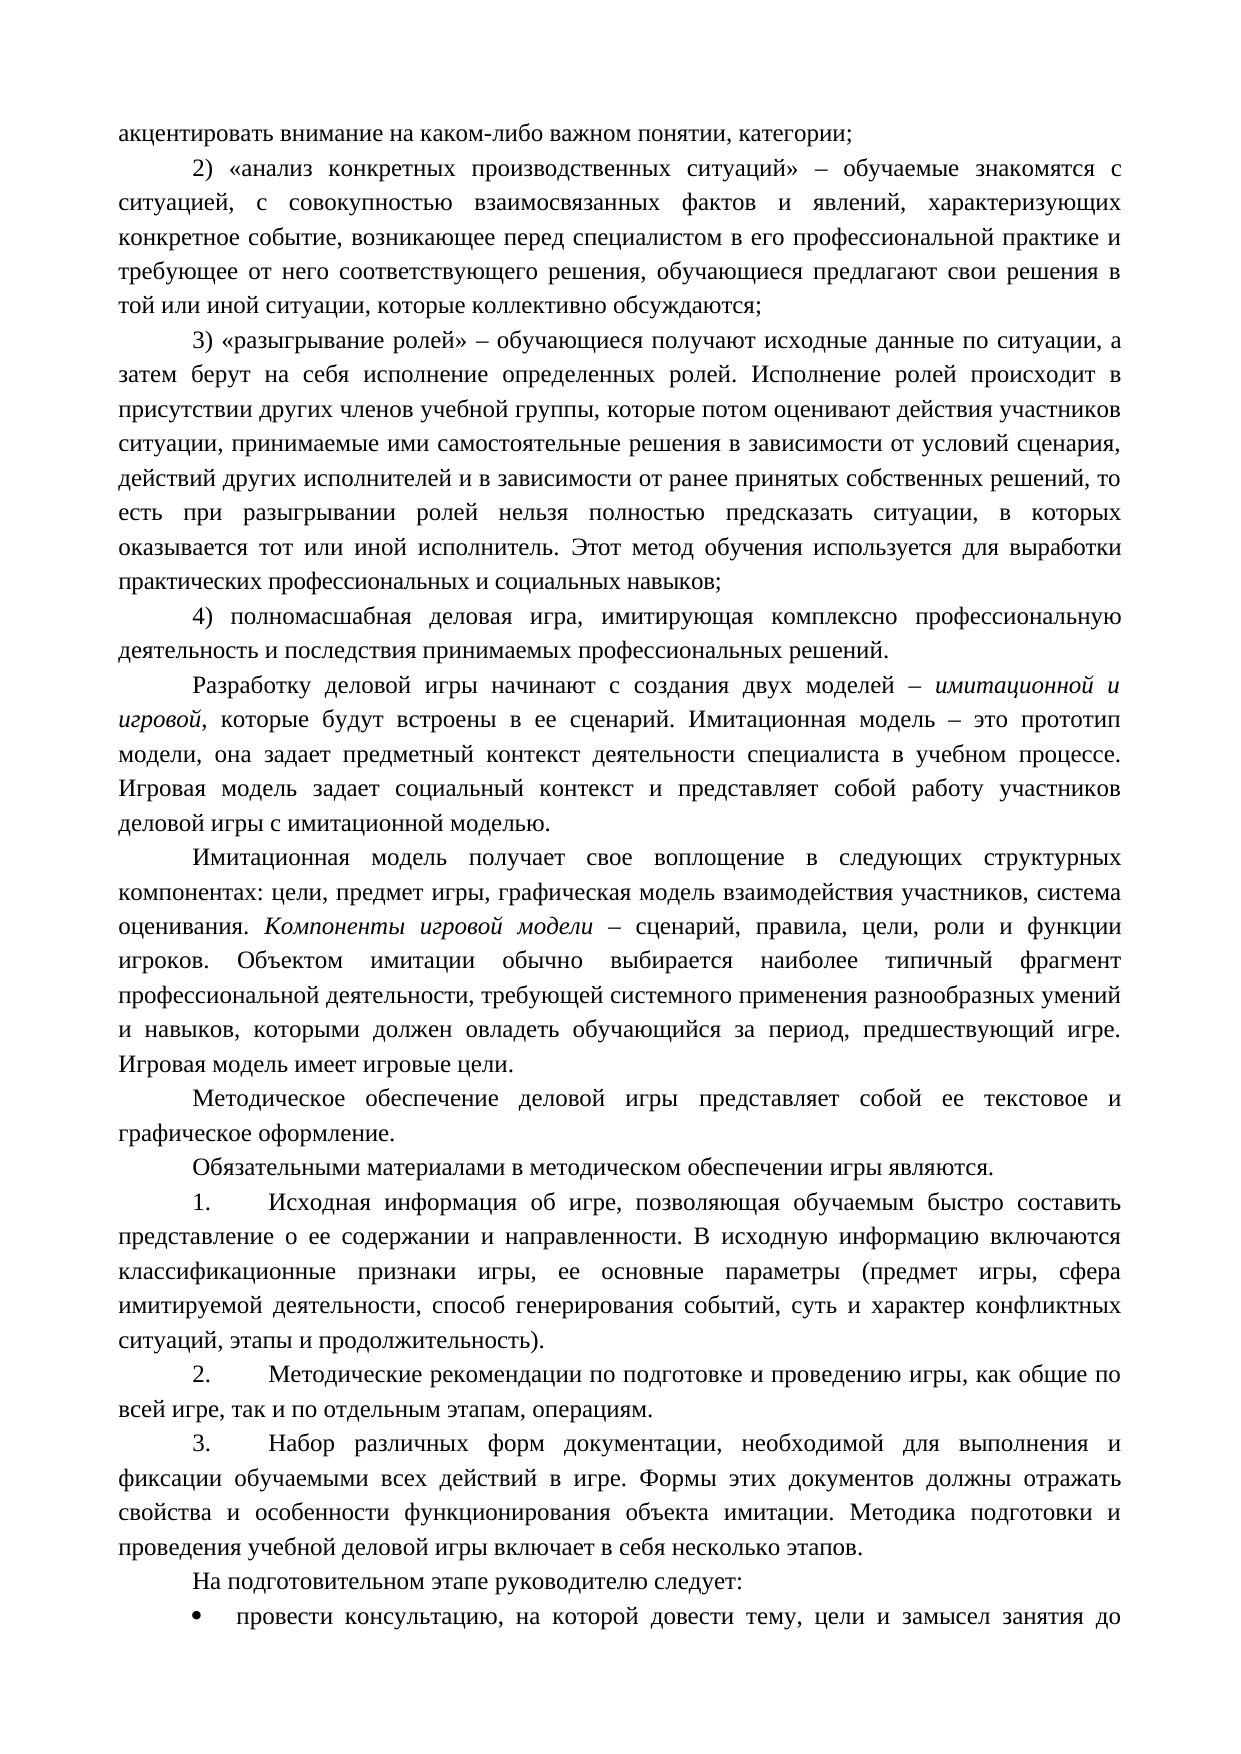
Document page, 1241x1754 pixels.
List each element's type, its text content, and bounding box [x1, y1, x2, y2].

list Методические рекомендации по подготовке и проведению игры, как общие по всей игре, так и по отдельным этапам, операциям. [118, 1359, 1122, 1423]
list Исходная информация об игре, позволяющая обучаемым быстро составить представление о ее содержании и направленности. В исходную информацию включаются классификационные признаки игры, ее основные параметры (предмет игры, сфера имитируемой деятельности, способ генерирования событий, суть и характер конфликтных ситуаций, этапы и продолжительность). [118, 1187, 1122, 1354]
text Разработку деловой игры начинают с создания двух моделей – имитационной и игровой, которые будут встроены в ее сценарий. Имитационная модель – это прототип модели, она задает предметный контекст деятельности специалиста в учебном процессе. Игровая модель задает социальный контекст и представляет собой работу участников деловой игры с имитационной моделью. [118, 670, 1122, 836]
list Набор различных форм документации, необходимой для выполнения и фиксации обучаемыми всех действий в игре. Формы этих документов должны отражать свойства и особенности функционирования объекта имитации. Методика подготовки и проведения учебной деловой игры включает в себя несколько этапов. [118, 1428, 1122, 1561]
text Обязательными материалами в методическом обеспечении игры являются. [118, 1152, 1122, 1181]
text 2) «анализ конкретных производственных ситуаций» – обучаемые знакомятся с ситуацией, с совокупностью взаимосвязанных фактов и явлений, характеризующих конкретное событие, возникающее перед специалистом в его профессиональной практике и требующее от него соответствующего решения, обучающиеся предлагают свои решения в той или иной ситуации, которые коллективно обсуждаются; [118, 153, 1122, 319]
text Имитационная модель получает свое воплощение в следующих структурных компонентах: цели, предмет игры, графическая модель взаимодействия участников, система оценивания. Компоненты игровой модели – сценарий, правила, цели, роли и функции игроков. Объектом имитации обычно выбирается наиболее типичный фрагмент профессиональной деятельности, требующей системного применения разнообразных умений и навыков, которыми должен овладеть обучающийся за период, предшествующий игре. Игровая модель имеет игровые цели. [118, 842, 1122, 1078]
text 3) «разыгрывание ролей» – обучающиеся получают исходные данные по ситуации, а затем берут на себя исполнение определенных ролей. Исполнение ролей происходит в присутствии других членов учебной группы, которые потом оценивают действия участников ситуации, принимаемые ими самостоятельные решения в зависимости от условий сценария, действий других исполнителей и в зависимости от ранее принятых собственных решений, то есть при разыгрывании ролей нельзя полностью предсказать ситуации, в которых оказывается тот или иной исполнитель. Этот метод обучения используется для выработки практических профессиональных и социальных навыков; [118, 325, 1122, 595]
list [118, 1601, 1122, 1629]
text Методическое обеспечение деловой игры представляет собой ее текстовое и графическое оформление. [118, 1083, 1122, 1147]
text На подготовительном этапе руководителю следует: [118, 1566, 1122, 1595]
text 4) полномасшабная деловая игра, имитирующая комплексно профессиональную деятельность и последствия принимаемых профессиональных решений. [118, 601, 1122, 664]
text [118, 118, 1122, 147]
